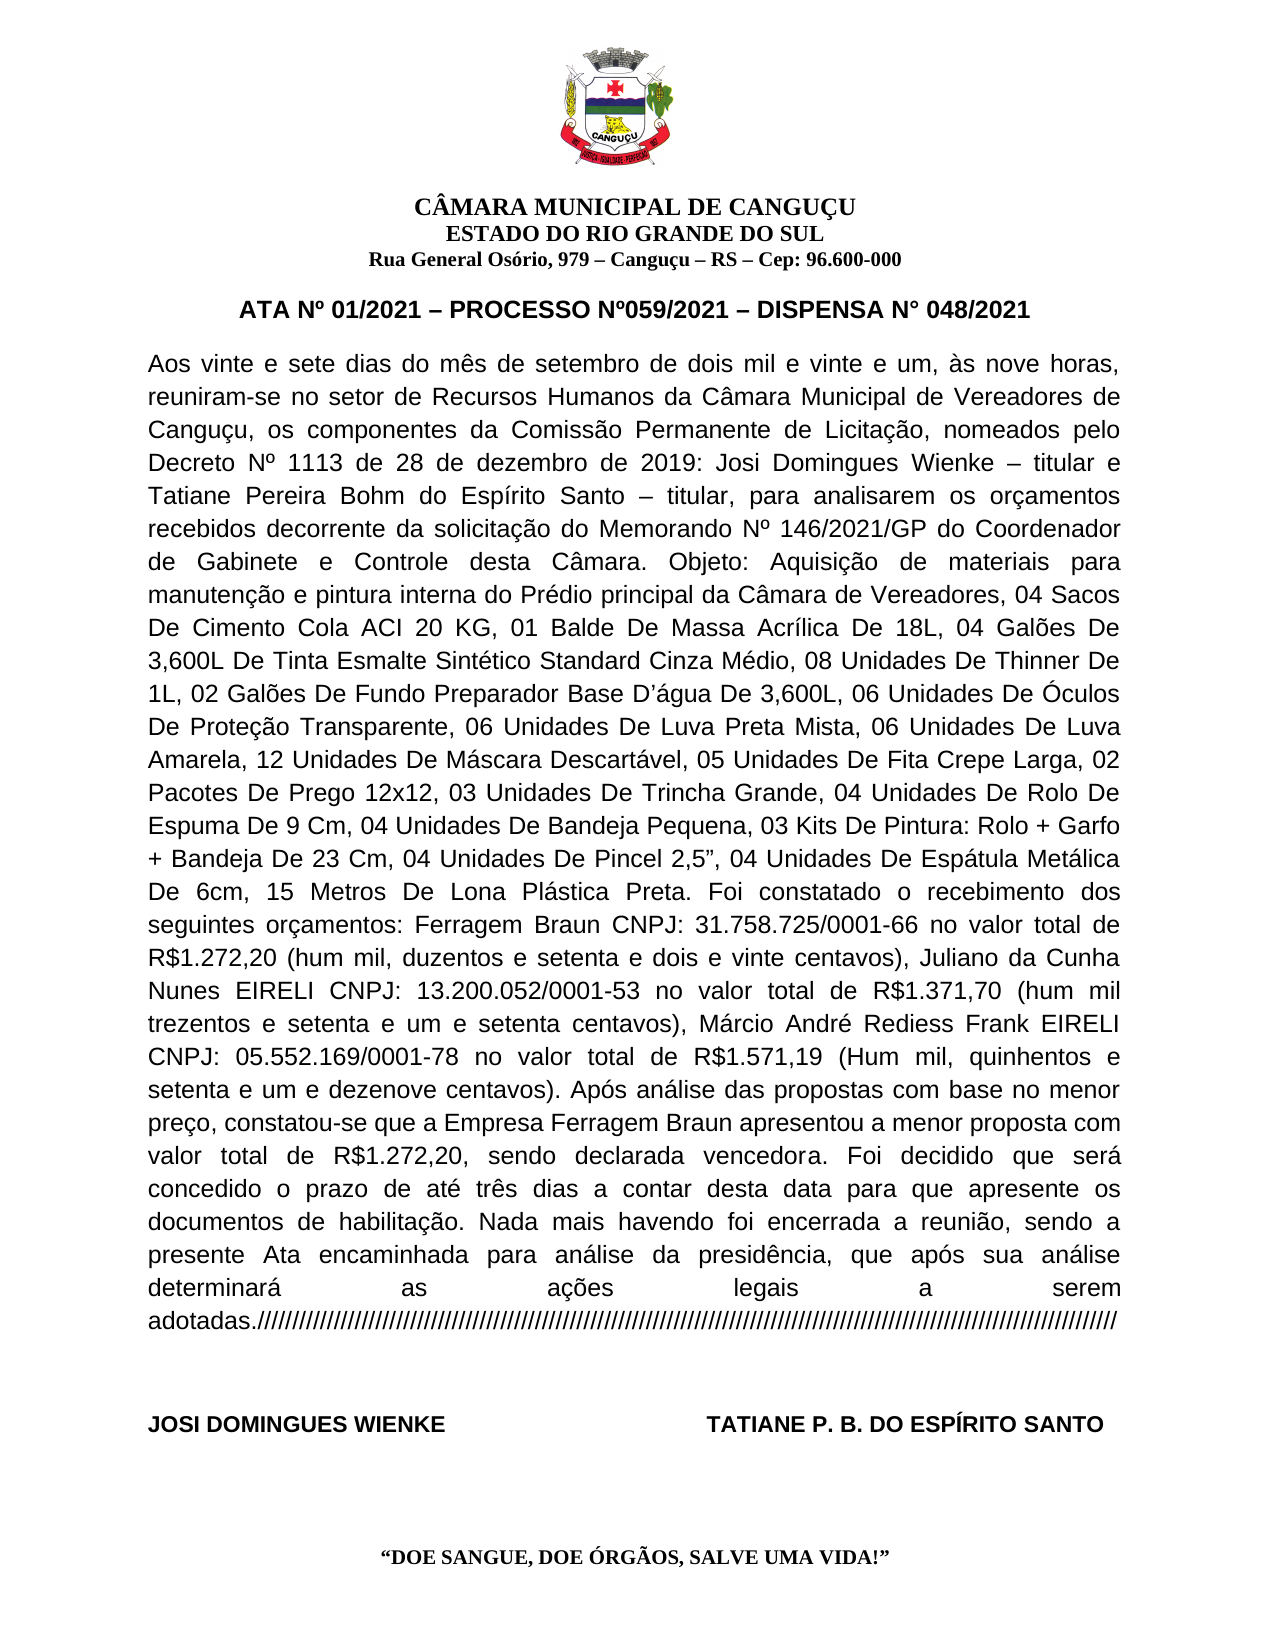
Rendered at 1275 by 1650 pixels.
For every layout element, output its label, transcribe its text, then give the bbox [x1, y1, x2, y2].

picture [556, 44, 676, 168]
text ATA Nº 01/2021 – PROCESSO Nº059/2021 – DISPENSA N° 048/2021 [148, 295, 1122, 324]
text Aos vinte e sete dias do mês de setembro de dois mil e vinte e um, às nove horas, reuniram-se no setor de Recursos Humanos da Câmara Municipal de Vereadores de Canguçu, os componentes da Comissão Permanente de Licitação, nomeados pelo Decreto Nº 1113 de 28 de dezembro de 2019: Josi Domingues Wienke – titular e Tatiane Pereira Bohm do Espírito Santo – titular, para analisarem os orçamentos recebidos decorrente da solicitação do Memorando Nº 146/2021/GP do Coordenador de Gabinete e Controle desta Câmara. Objeto: Aquisição de materiais para manutenção e pintura interna do Prédio principal da Câmara de Vereadores, 04 Sacos De Cimento Cola ACI 20 KG, 01 Balde De Massa Acrílica De 18L, 04 Galões De 3,600L De Tinta Esmalte Sintético Standard Cinza Médio, 08 Unidades De Thinner De 1L, 02 Galões De Fundo Preparador Base D’água De 3,600L, 06 Unidades De Óculos De Proteção Transparente, 06 Unidades De Luva Preta Mista, 06 Unidades De Luva Amarela, 12 Unidades De Máscara Descartável, 05 Unidades De Fita Crepe Larga, 02 Pacotes De Prego 12x12, 03 Unidades De Trincha Grande, 04 Unidades De Rolo De Espuma De 9 Cm, 04 Unidades De Bandeja Pequena, 03 Kits De Pintura: Rolo + Garfo + Bandeja De 23 Cm, 04 Unidades De Pincel 2,5”, 04 Unidades De Espátula Metálica De 6cm, 15 Metros De Lona Plástica Preta. Foi constatado o recebimento dos seguintes orçamentos: Ferragem Braun CNPJ: 31.758.725/0001-66 no valor total de R$1.272,20 (hum mil, duzentos e setenta e dois e vinte centavos), Juliano da Cunha Nunes EIRELI CNPJ: 13.200.052/0001-53 no valor total de R$1.371,70 (hum mil trezentos e setenta e um e setenta centavos), Márcio André Rediess Frank EIRELI CNPJ: 05.552.169/0001-78 no valor total de R$1.571,19 (Hum mil, quinhentos e setenta e um e dezenove centavos). Após análise das propostas com base no menor preço, constatou-se que a Empresa Ferragem Braun apresentou a menor proposta com valor total de R$1.272,20, sendo declarada vencedora. Foi decidido que será concedido o prazo de até três dias a contar desta data para que apresente os documentos de habilitação. Nada mais havendo foi encerrada a reunião, sendo a presente Ata encaminhada para análise da presidência, que após sua análise determinará as ações legais a serem adotadas.//////////////////////////////////////////////////////////////////////////////////////////////////////////////////////////// [148, 349, 1122, 1335]
text JOSI DOMINGUES WIENKE TATIANE P. B. DO ESPÍRITO SANTO [148, 1411, 1122, 1438]
